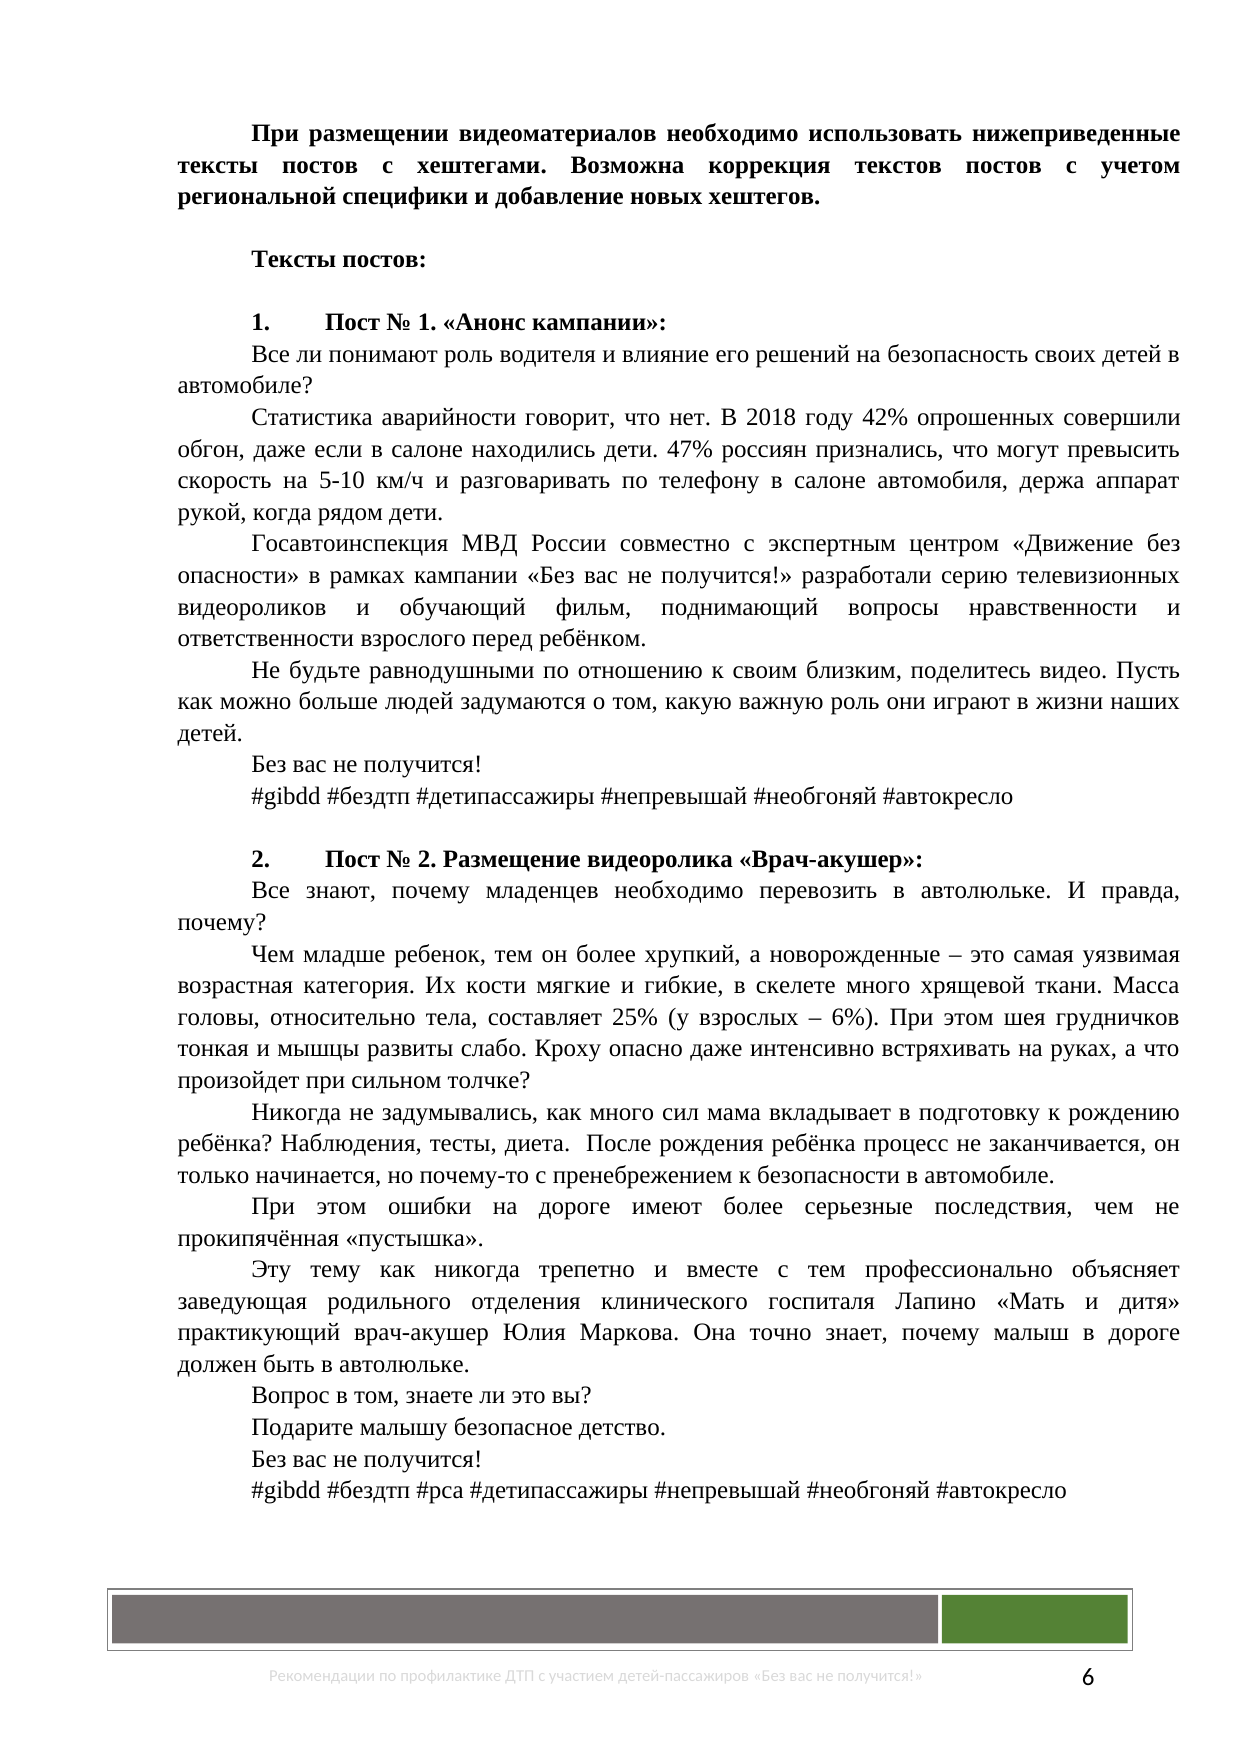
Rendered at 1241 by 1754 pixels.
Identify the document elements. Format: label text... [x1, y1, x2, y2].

text Госавтоинспекция МВД России совместно с экспертным центром «Движение без опасности» в рамках кампании «Без вас не получится!» разработали серию телевизионных видеороликов и обучающий фильм, поднимающий вопросы нравственности и ответственности взрослого перед ребёнком. [177, 528, 1181, 652]
text Все ли понимают роль водителя и влияние его решений на безопасность своих детей в автомобиле? [177, 339, 1181, 399]
list Пост № 2. Размещение видеоролика «Врач-акушер»: [177, 844, 1181, 873]
text Не будьте равнодушными по отношению к своим близким, поделитесь видео. Пусть как можно больше людей задумаются о том, какую важную роль они играют в жизни наших детей. [177, 655, 1181, 747]
text Тексты постов: [177, 244, 1181, 273]
text Без вас не получится! [177, 1444, 1181, 1472]
text Никогда не задумывались, как много сил мама вкладывает в подготовку к рождению ребёнка? Наблюдения, тесты, диета. После рождения ребёнка процесс не заканчивается, он только начинается, но почему-то с пренебрежением к безопасности в автомобиле. [177, 1097, 1181, 1188]
text Вопрос в том, знаете ли это вы? [177, 1381, 1181, 1409]
text При размещении видеоматериалов необходимо использовать нижеприведенные тексты постов с хештегами. Возможна коррекция текстов постов с учетом региональной специфики и добавление новых хештегов. [177, 118, 1181, 210]
text При этом ошибки на дороге имеют более серьезные последствия, чем не прокипячённая «пустышка». [177, 1191, 1181, 1252]
text Все знают, почему младенцев необходимо перевозить в автолюльке. И правда, почему? [177, 876, 1181, 936]
text Без вас не получится! [177, 749, 1181, 778]
text Чем младше ребенок, тем он более хрупкий, а новорожденные – это самая уязвимая возрастная категория. Их кости мягкие и гибкие, в скелете много хрящевой ткани. Масса головы, относительно тела, составляет 25% (у взрослых – 6%). При этом шея грудничков тонкая и мышцы развиты слабо. Кроху опасно даже интенсивно встряхивать на руках, а что произойдет при сильном толчке? [177, 939, 1181, 1094]
text Подарите малышу безопасное детство. [177, 1412, 1181, 1441]
text Эту тему как никогда трепетно и вместе с тем профессионально объясняет заведующая родильного отделения клинического госпиталя Лапино «Мать и дитя» практикующий врач-акушер Юлия Маркова. Она точно знает, почему малыш в дороге должен быть в автолюльке. [177, 1254, 1181, 1378]
text Статистика аварийности говорит, что нет. В 2018 году 42% опрошенных совершили обгон, даже если в салоне находились дети. 47% россиян признались, что могут превысить скорость на 5-10 км/ч и разговаривать по телефону в салоне автомобиля, держа аппарат рукой, когда рядом дети. [177, 402, 1181, 526]
text #gibdd #бездтп #рса #детипассажиры #непревышай #необгоняй #автокресло [177, 1475, 1181, 1504]
text #gibdd #бездтп #детипассажиры #непревышай #необгоняй #автокресло [177, 781, 1181, 810]
list Пост № 1. «Анонс кампании»: [177, 307, 1181, 336]
